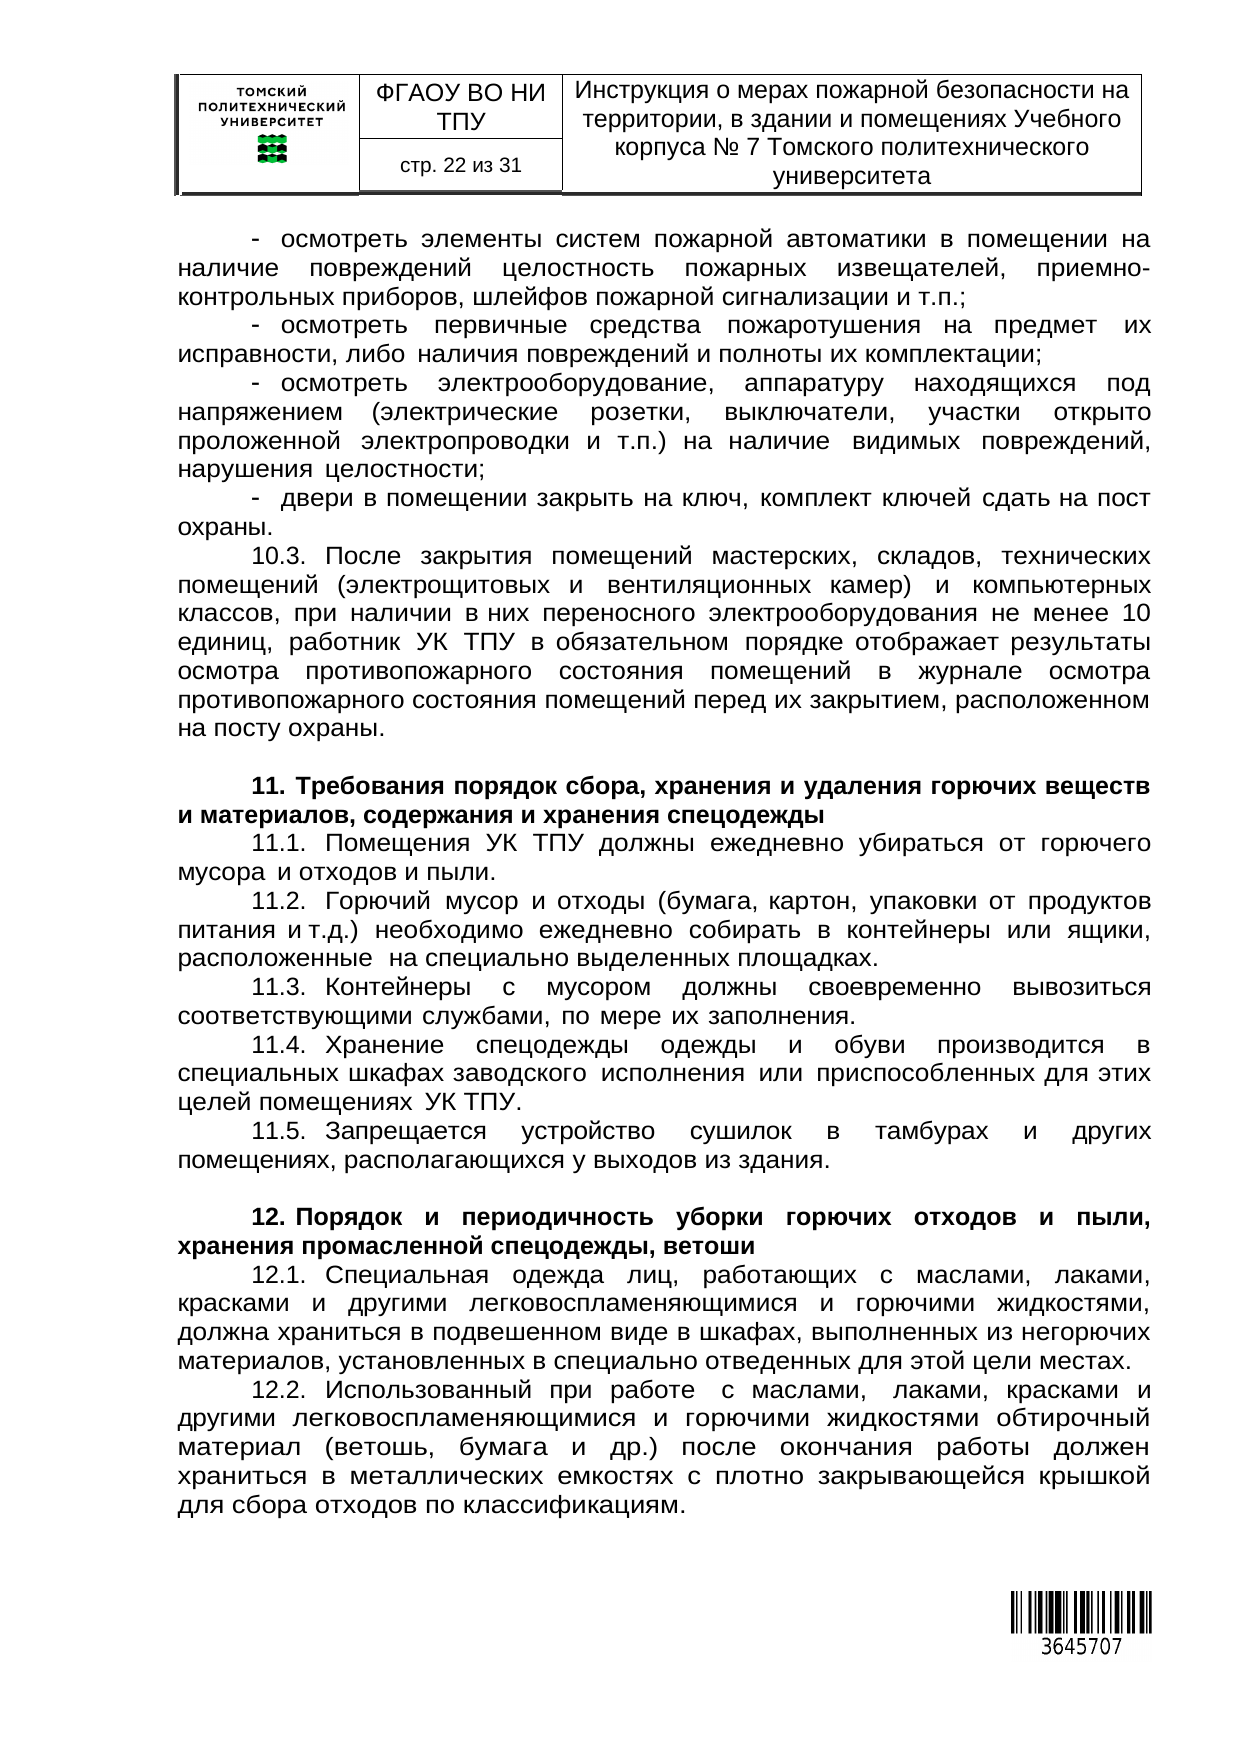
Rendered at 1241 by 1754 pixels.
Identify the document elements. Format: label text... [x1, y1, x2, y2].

picture [188, 81, 350, 165]
list осмотреть первичные средства пожаротушения на предмет их исправности, либо наличия повреждений и полноты их комплектации; [177, 311, 1152, 368]
list двери в помещении закрыть на ключ, комплект ключей сдать на пост охраны. [177, 483, 1152, 541]
list Помещения УК ТПУ должны ежедневно убираться от горючего мусора и отходов и пыли. [177, 828, 1152, 886]
picture [1011, 1591, 1152, 1662]
list Запрещается устройство сушилок в тамбурах и других помещениях, располагающихся у выходов из здания. [177, 1116, 1152, 1173]
list Специальная одежда лиц, работающих с маслами, лаками, красками и другими легковоспламеняющимися и горючими жидкостями, должна храниться в подвешенном виде в шкафах, выполненных из негорючих материалов, установленных в специально отведенных для этой цели местах. [177, 1259, 1152, 1374]
list Требования порядок сбора, хранения и удаления горючих веществ и материалов, содержания и хранения спецодежды [177, 771, 1152, 828]
list Использованный при работе с маслами, лаками, красками и другими легковоспламеняющимися и горючими жидкостями обтирочный материал (ветошь, бумага и др.) после окончания работы должен храниться в металлических емкостях с плотно закрывающейся крышкой для сбора отходов по классификациям. [177, 1374, 1152, 1518]
list осмотреть элементы систем пожарной автоматики в помещении на наличие повреждений целостность пожарных извещателей, приемно-контрольных приборов, шлейфов пожарной сигнализации и т.п.; [177, 224, 1152, 311]
list Горючий мусор и отходы (бумага, картон, упаковки от продуктов питания и т.д.) необходимо ежедневно собирать в контейнеры или ящики, расположенные на специально выделенных площадках. [177, 886, 1152, 972]
list Порядок и периодичность уборки горючих отходов и пыли, хранения промасленной спецодежды, ветоши [177, 1202, 1152, 1259]
list Контейнеры с мусором должны своевременно вывозиться соответствующими службами, по мере их заполнения. [177, 972, 1152, 1029]
list После закрытия помещений мастерских, складов, технических помещений (электрощитовых и вентиляционных камер) и компьютерных классов, при наличии в них переносного электрооборудования не менее 10 единиц, работник УК ТПУ в обязательном порядке отображает результаты осмотра противопожарного состояния помещений в журнале осмотра противопожарного состояния помещений перед их закрытием, расположенном на посту охраны. [177, 541, 1152, 742]
list Хранение спецодежды одежды и обуви производится в специальных шкафах заводского исполнения или приспособленных для этих целей помещениях УК ТПУ. [177, 1029, 1152, 1116]
list осмотреть электрооборудование, аппаратуру находящихся под напряжением (электрические розетки, выключатели, участки открыто проложенной электропроводки и т.п.) на наличие видимых повреждений, нарушения целостности; [177, 368, 1152, 483]
